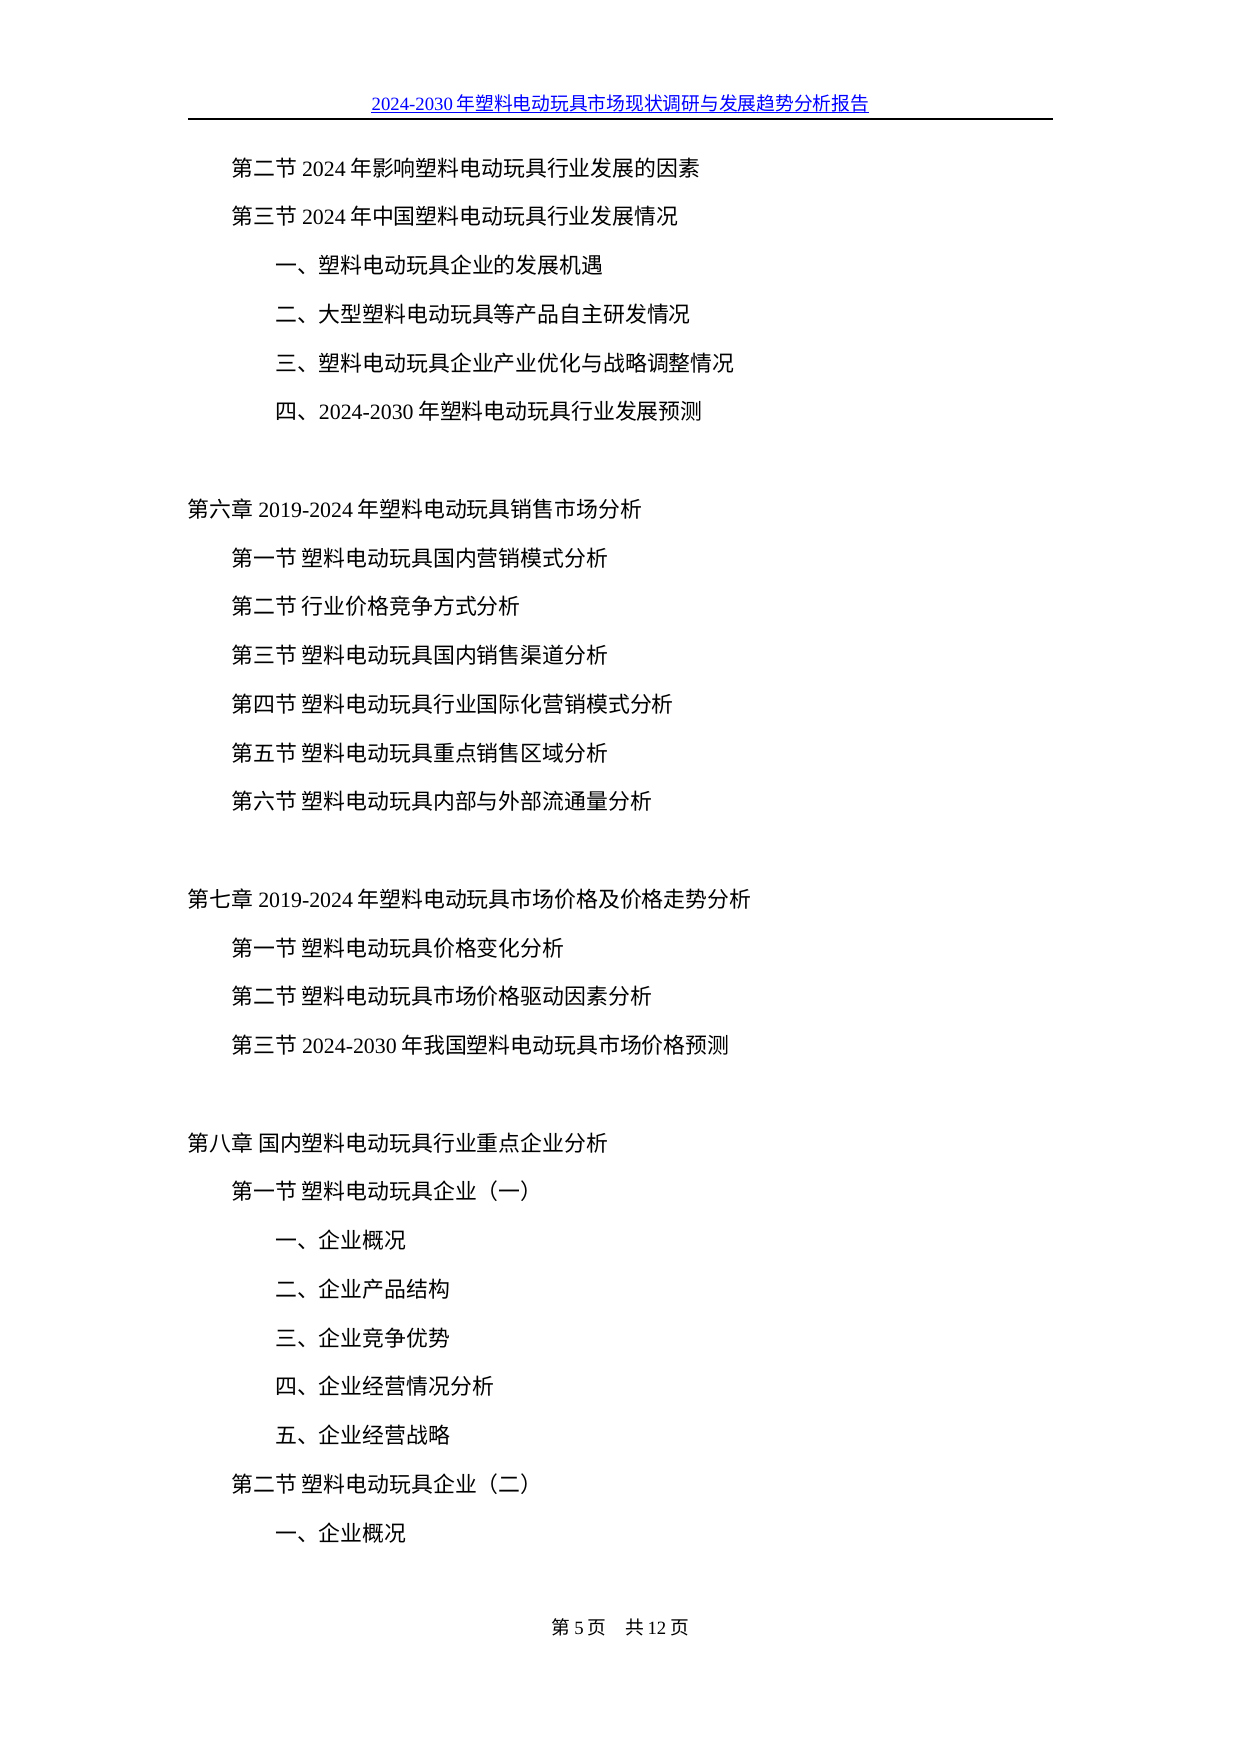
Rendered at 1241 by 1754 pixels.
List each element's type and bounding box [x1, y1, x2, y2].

text [187, 150, 1053, 1548]
